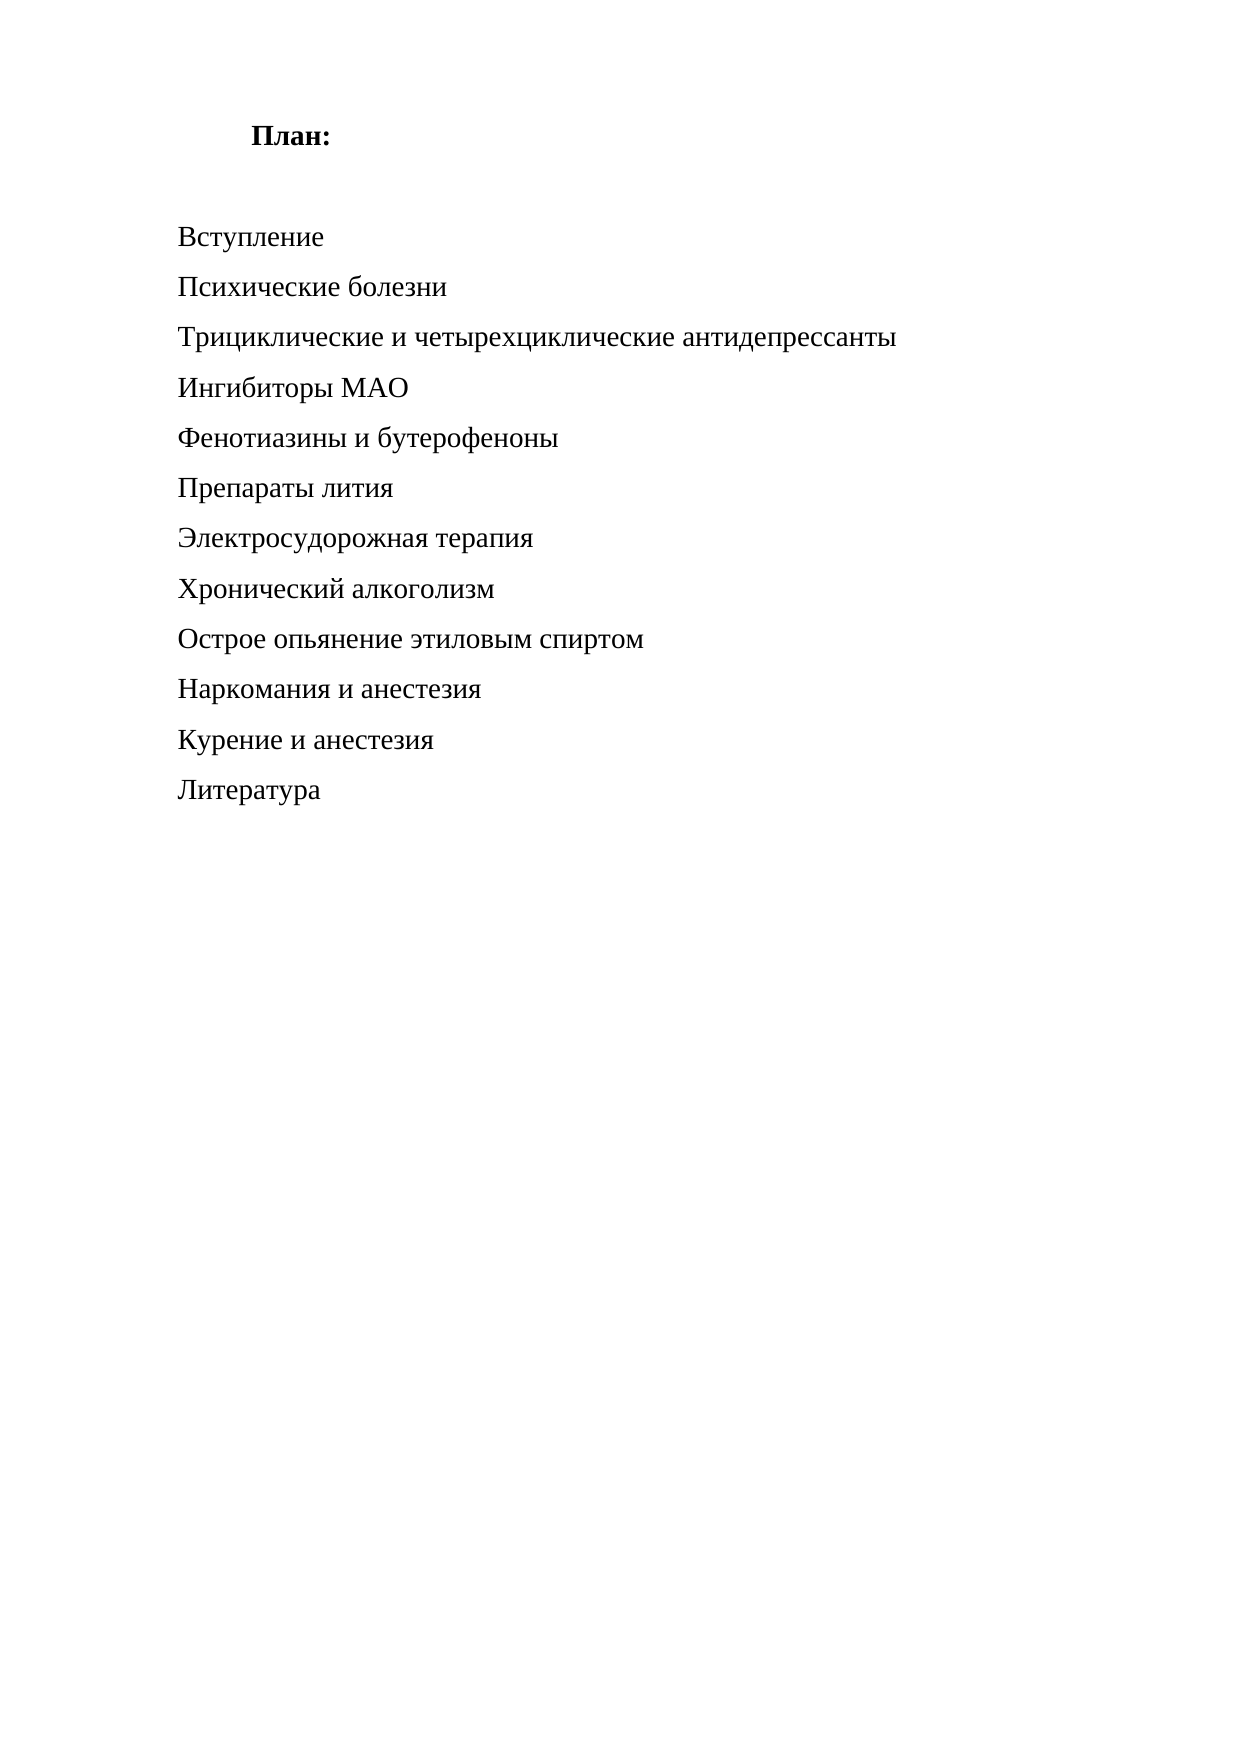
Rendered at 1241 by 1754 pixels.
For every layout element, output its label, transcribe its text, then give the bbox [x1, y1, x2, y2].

text Психические болезни [177, 269, 1152, 303]
text Ингибиторы МАО [177, 370, 1152, 403]
text Фенотиазины и бутерофеноны [177, 420, 1152, 453]
text Острое опьянение этиловым спиртом [177, 621, 1152, 655]
text Литература [177, 772, 1152, 806]
text Вступление [177, 219, 1152, 252]
text Курение и анестезия [177, 722, 1152, 755]
text Электросудорожная терапия [177, 521, 1152, 554]
text План: [177, 118, 1152, 152]
text Хронический алкоголизм [177, 571, 1152, 604]
text Трициклические и четырехциклические антидепрессанты [177, 319, 1152, 353]
text Наркомания и анестезия [177, 672, 1152, 705]
text Препараты лития [177, 470, 1152, 504]
